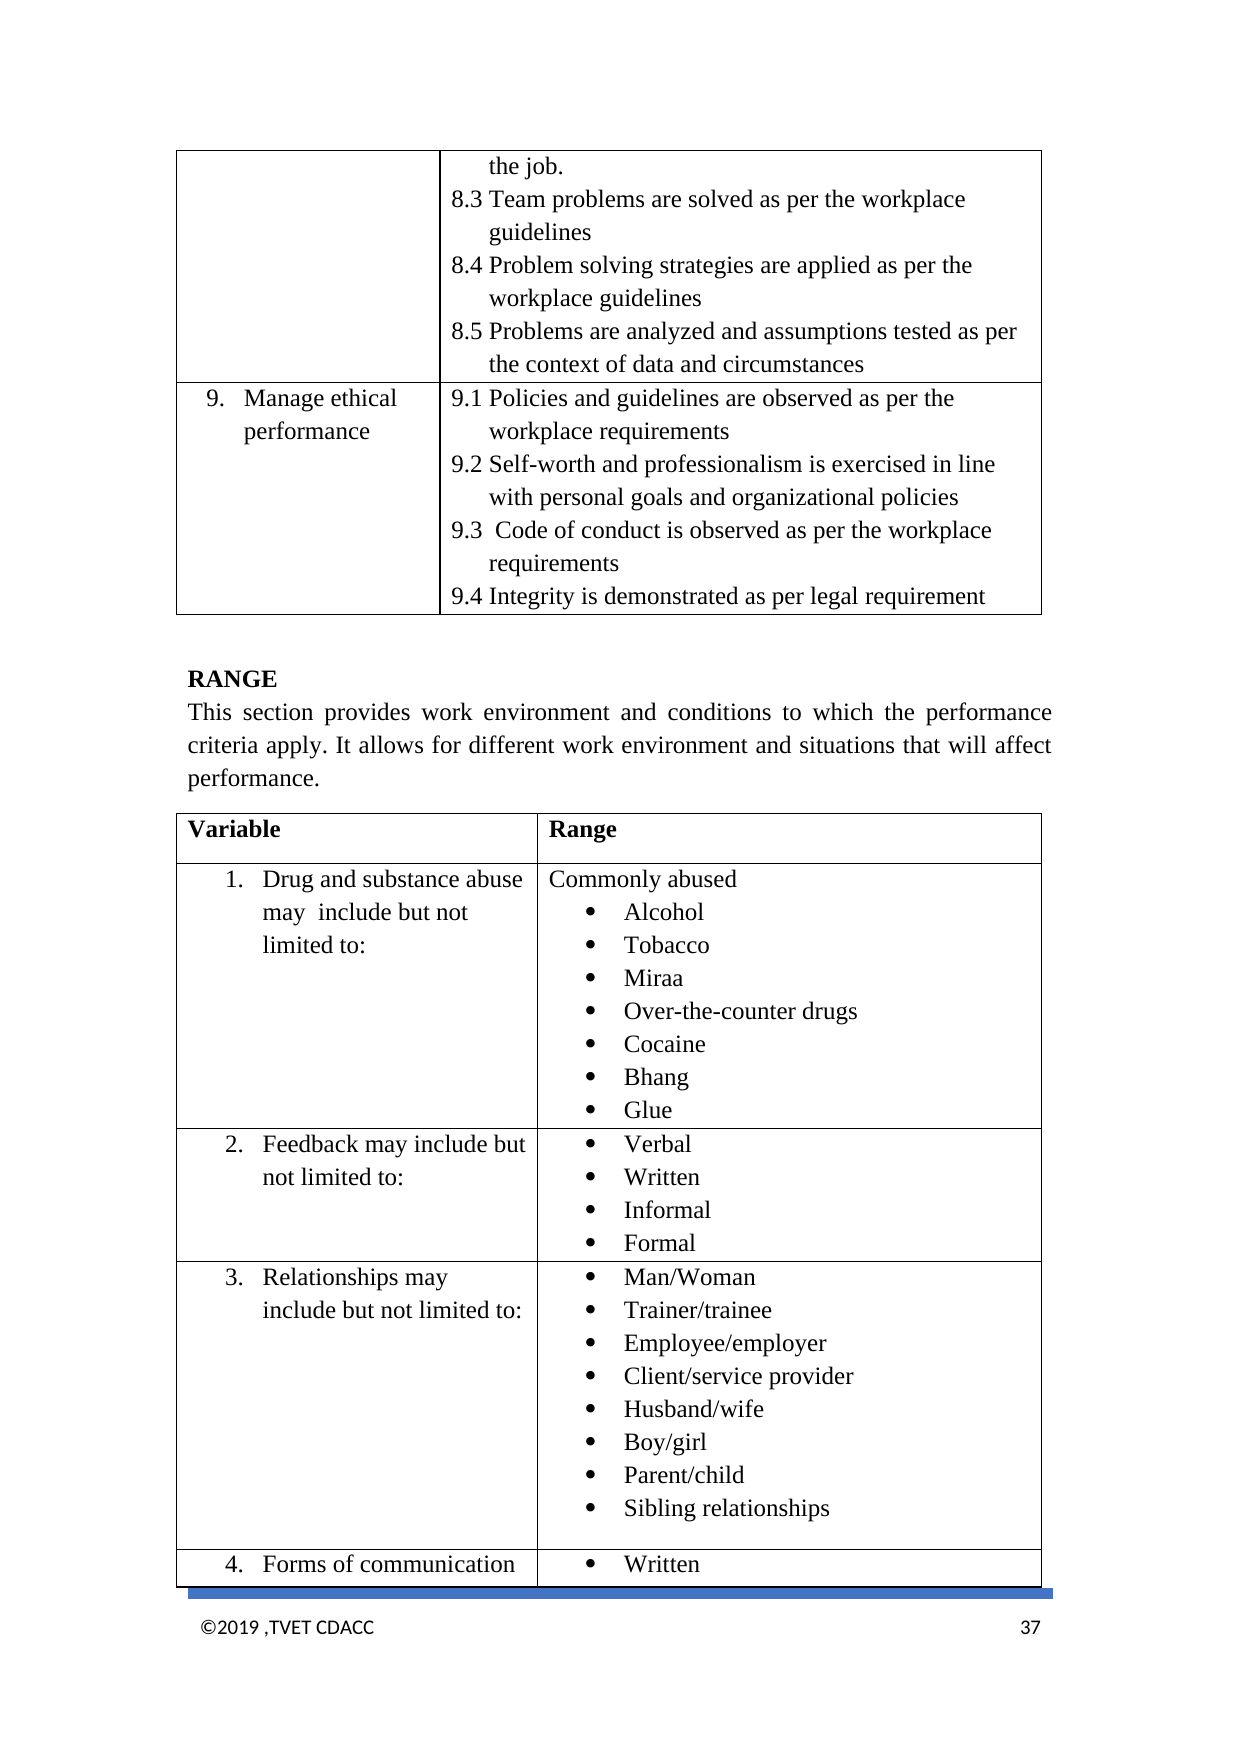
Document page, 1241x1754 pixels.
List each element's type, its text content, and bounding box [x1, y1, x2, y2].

table_header Range [538, 814, 1041, 863]
table_cell Feedback may include but not limited to: [177, 1129, 537, 1261]
table_cell Policies and guidelines are observed as per the workplace requirements Self-worth and professionalism is exercised in line with personal goals and organizational policies Code of conduct is observed as per the workplace requirements Integrity is demonstrated as per legal requirement [441, 383, 1041, 613]
table_cell Man/Woman Trainer/trainee Employee/employer Client/service provider Husband/wife Boy/girl Parent/child Sibling relationships [538, 1262, 1041, 1548]
table_cell Verbal Written Informal Formal [538, 1129, 1041, 1261]
table_cell Commonly abused Alcohol Tobacco Miraa Over-the-counter drugs Cocaine Bhang Glue [538, 864, 1041, 1128]
text RANGE [187, 664, 1053, 693]
text This section provides work environment and conditions to which the performance criteria apply. It allows for different work environment and situations that will affect performance. [187, 697, 1053, 792]
table_cell Relationships may include but not limited to: [177, 1262, 537, 1548]
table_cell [441, 151, 1041, 382]
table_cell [177, 151, 439, 382]
table_header Variable [177, 814, 537, 863]
table_cell Drug and substance abuse may include but not limited to: [177, 864, 537, 1128]
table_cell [538, 1550, 1041, 1586]
table_cell Manage ethical performance [177, 383, 439, 613]
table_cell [177, 1550, 537, 1586]
